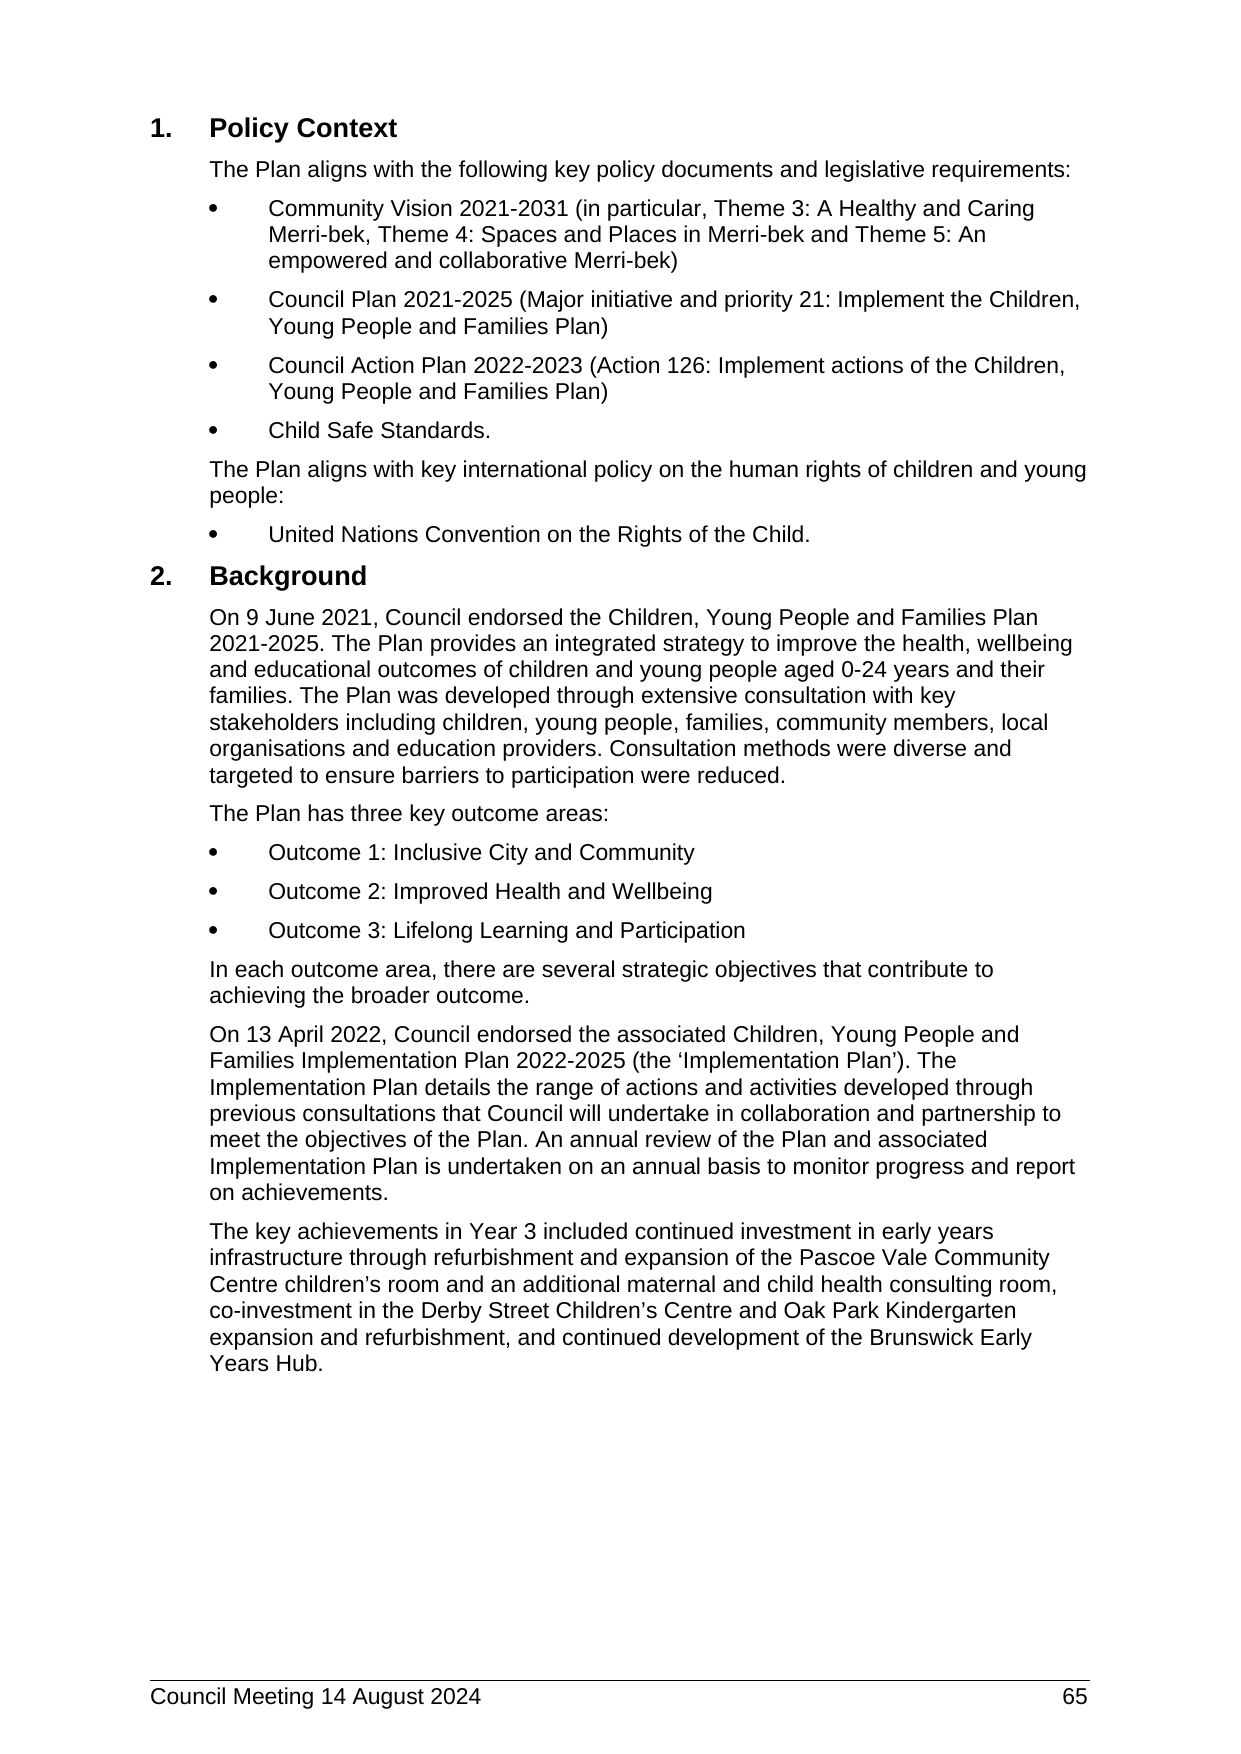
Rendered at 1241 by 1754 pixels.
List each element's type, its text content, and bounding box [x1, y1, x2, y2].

text  Child Safe Standards. [209, 417, 1090, 443]
text The Plan aligns with the following key policy documents and legislative requirements: [150, 156, 1090, 182]
text  Outcome 1: Inclusive City and Community [209, 839, 1090, 866]
text  Council Plan 2021-2025 (Major initiative and priority 21: Implement the Children, Young People and Families Plan) [209, 286, 1090, 339]
subtitle 2. Background [150, 560, 1090, 591]
text The Plan has three key outcome areas: [209, 800, 1090, 827]
text  United Nations Convention on the Rights of the Child. [209, 521, 1090, 547]
subtitle 1. Policy Context [150, 112, 1090, 143]
text  Outcome 3: Lifelong Learning and Participation [209, 917, 1090, 943]
text  Community Vision 2021-2031 (in particular, Theme 3: A Healthy and Caring Merri-bek, Theme 4: Spaces and Places in Merri-bek and Theme 5: An empowered and collaborative Merri-bek) [209, 195, 1090, 274]
text The key achievements in Year 3 included continued investment in early years infrastructure through refurbishment and expansion of the Pascoe Vale Community Centre children’s room and an additional maternal and child health consulting room, co-investment in the Derby Street Children’s Centre and Oak Park Kindergarten expansion and refurbishment, and continued development of the Brunswick Early Years Hub. [209, 1218, 1090, 1376]
text  Council Action Plan 2022-2023 (Action 126: Implement actions of the Children, Young People and Families Plan) [209, 352, 1090, 404]
text On 13 April 2022, Council endorsed the associated Children, Young People and Families Implementation Plan 2022-2025 (the ‘Implementation Plan’). The Implementation Plan details the range of actions and activities developed through previous consultations that Council will undertake in collaboration and partnership to meet the objectives of the Plan. An annual review of the Plan and associated Implementation Plan is undertaken on an annual basis to monitor progress and report on achievements. [209, 1021, 1090, 1206]
text On 9 June 2021, Council endorsed the Children, Young People and Families Plan 2021-2025. The Plan provides an integrated strategy to improve the health, wellbeing and educational outcomes of children and young people aged 0-24 years and their families. The Plan was developed through extensive consultation with key stakeholders including children, young people, families, community members, local organisations and education providers. Consultation methods were diverse and targeted to ensure barriers to participation were reduced. [209, 603, 1090, 788]
text The Plan aligns with key international policy on the human rights of children and young people: [209, 456, 1090, 508]
text In each outcome area, there are several strategic objectives that contribute to achieving the broader outcome. [209, 956, 1090, 1008]
text  Outcome 2: Improved Health and Wellbeing [209, 878, 1090, 904]
